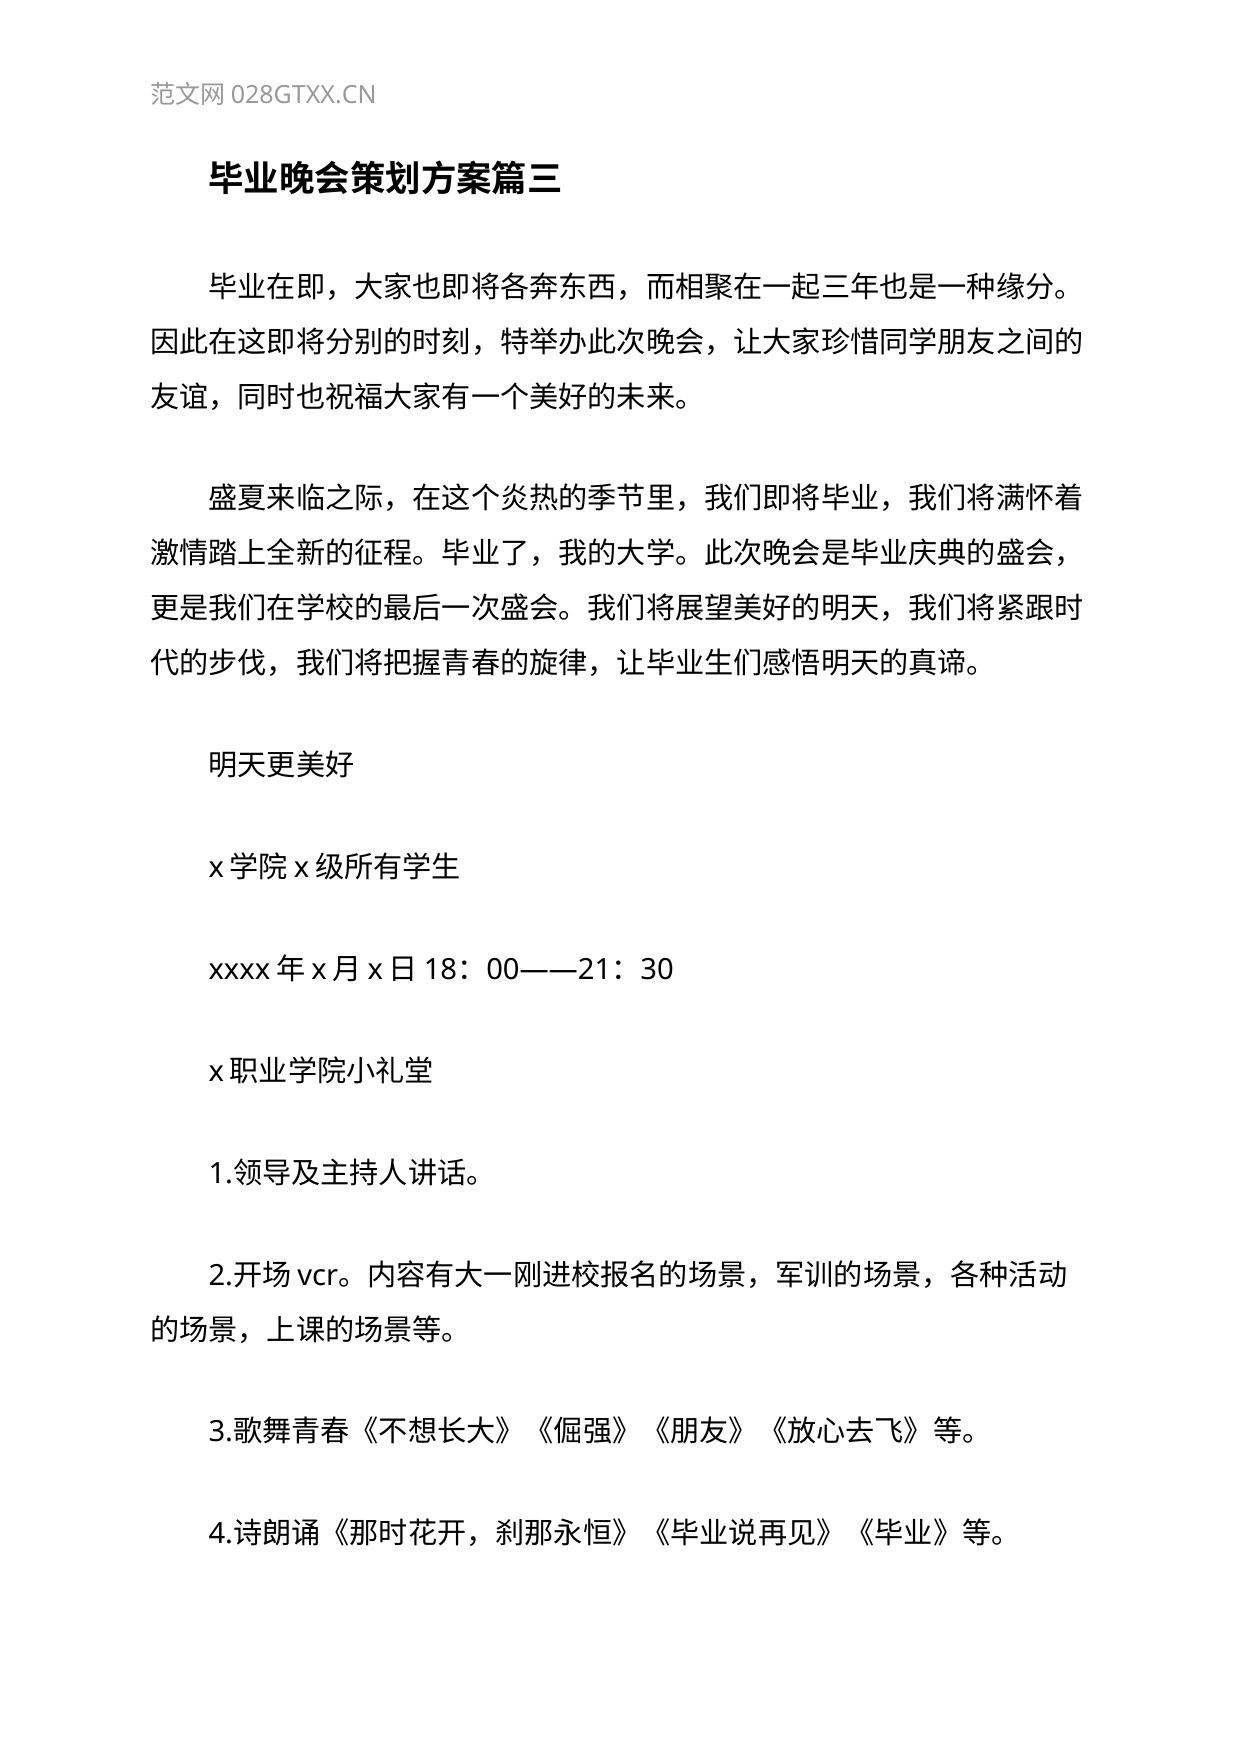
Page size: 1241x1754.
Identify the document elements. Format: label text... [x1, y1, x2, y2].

text 毕业在即，大家也即将各奔东西，而相聚在一起三年也是一种缘分。因此在这即将分别的时刻，特举办此次晚会，让大家珍惜同学朋友之间的友谊，同时也祝福大家有一个美好的未来。 [150, 263, 1090, 416]
text xxxx年x月x日18：00——21：30 [150, 945, 1090, 988]
text 毕业晚会策划方案篇三 [150, 150, 1090, 201]
text x学院x级所有学生 [150, 843, 1090, 886]
text 3.歌舞青春《不想长大》《倔强》《朋友》《放心去飞》等。 [150, 1408, 1090, 1450]
text 明天更美好 [150, 741, 1090, 784]
text 2.开场vcr。内容有大一刚进校报名的场景，军训的场景，各种活动的场景，上课的场景等。 [150, 1251, 1090, 1348]
text 4.诗朗诵《那时花开，刹那永恒》《毕业说再见》《毕业》等。 [150, 1510, 1090, 1552]
text 盛夏来临之际，在这个炎热的季节里，我们即将毕业，我们将满怀着激情踏上全新的征程。毕业了，我的大学。此次晚会是毕业庆典的盛会，更是我们在学校的最后一次盛会。我们将展望美好的明天，我们将紧跟时代的步伐，我们将把握青春的旋律，让毕业生们感悟明天的真谛。 [150, 475, 1090, 682]
text 1.领导及主持人讲话。 [150, 1149, 1090, 1192]
text x职业学院小礼堂 [150, 1047, 1090, 1089]
